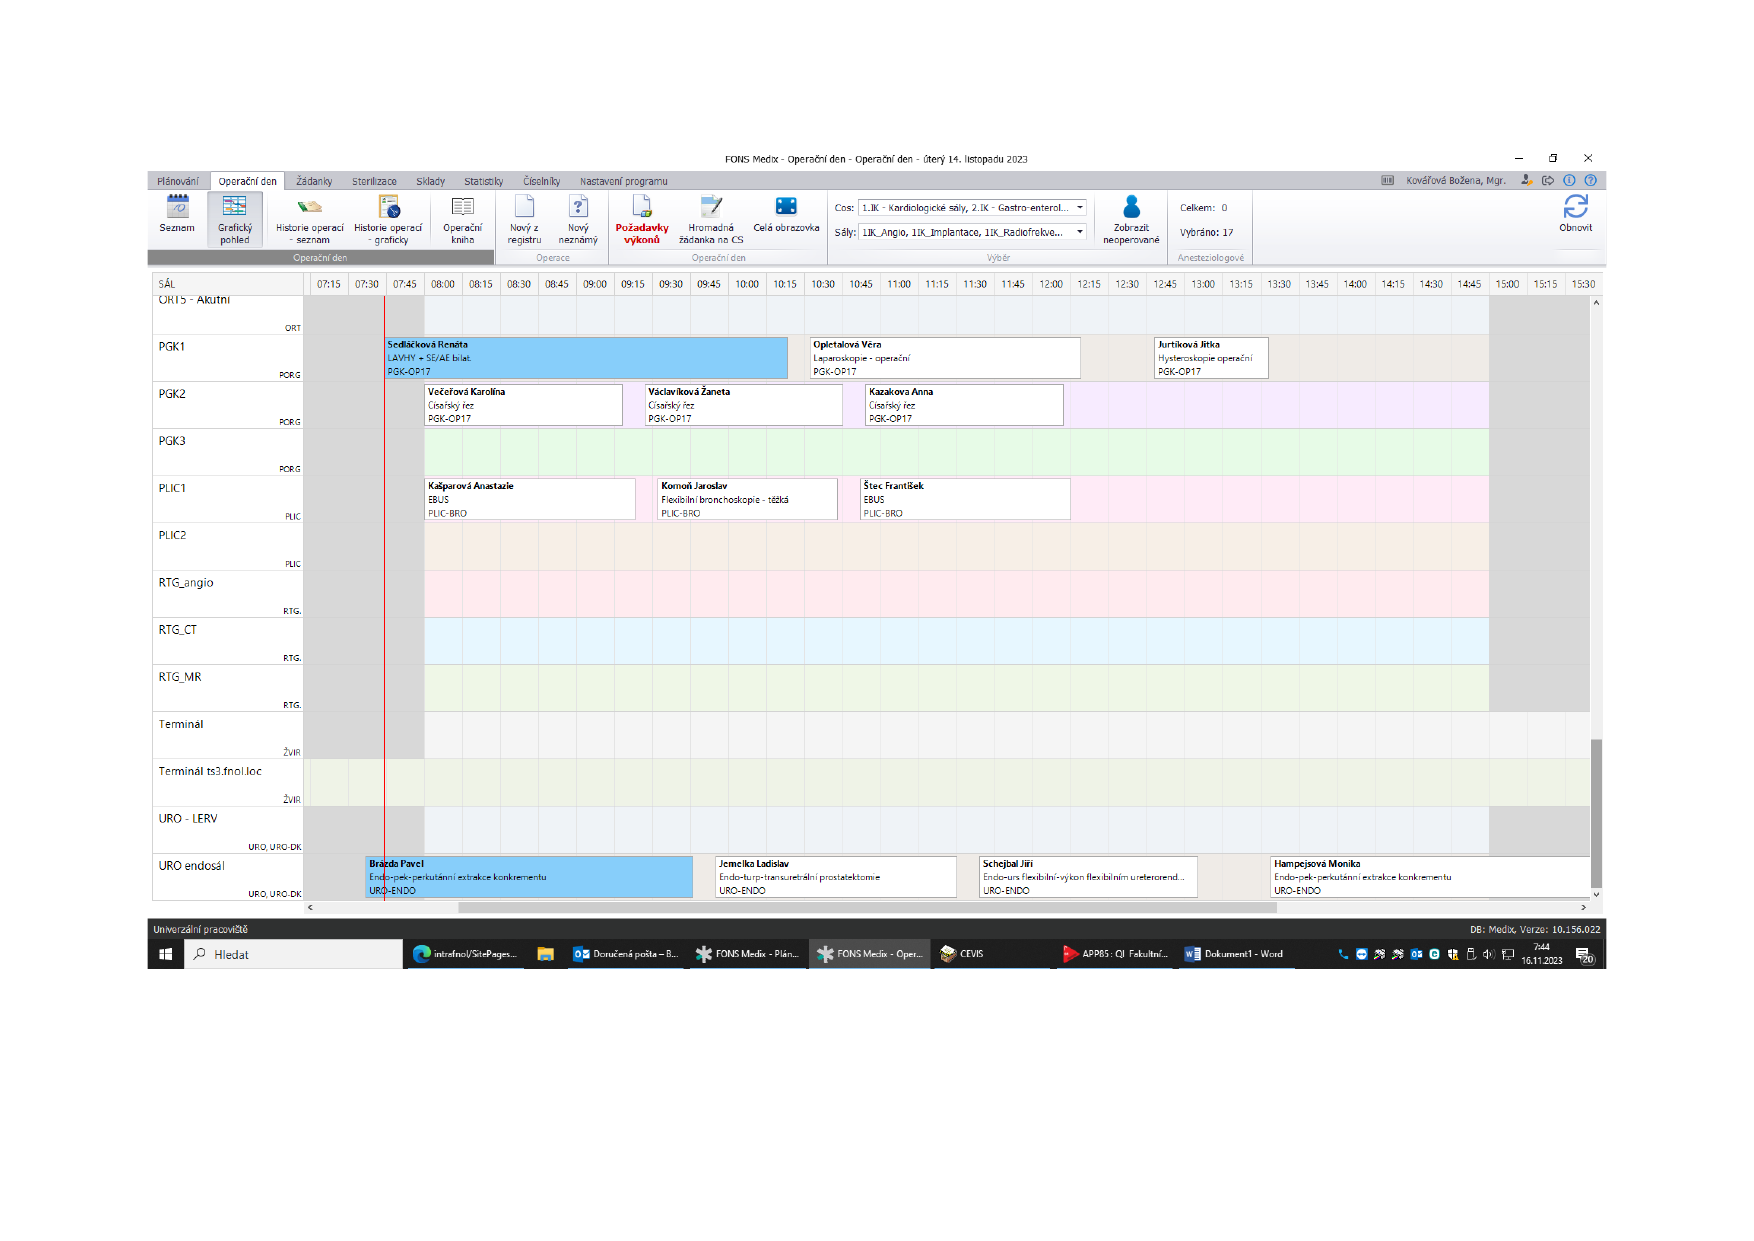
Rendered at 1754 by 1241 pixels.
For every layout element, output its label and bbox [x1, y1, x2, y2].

picture [147, 147, 1607, 969]
